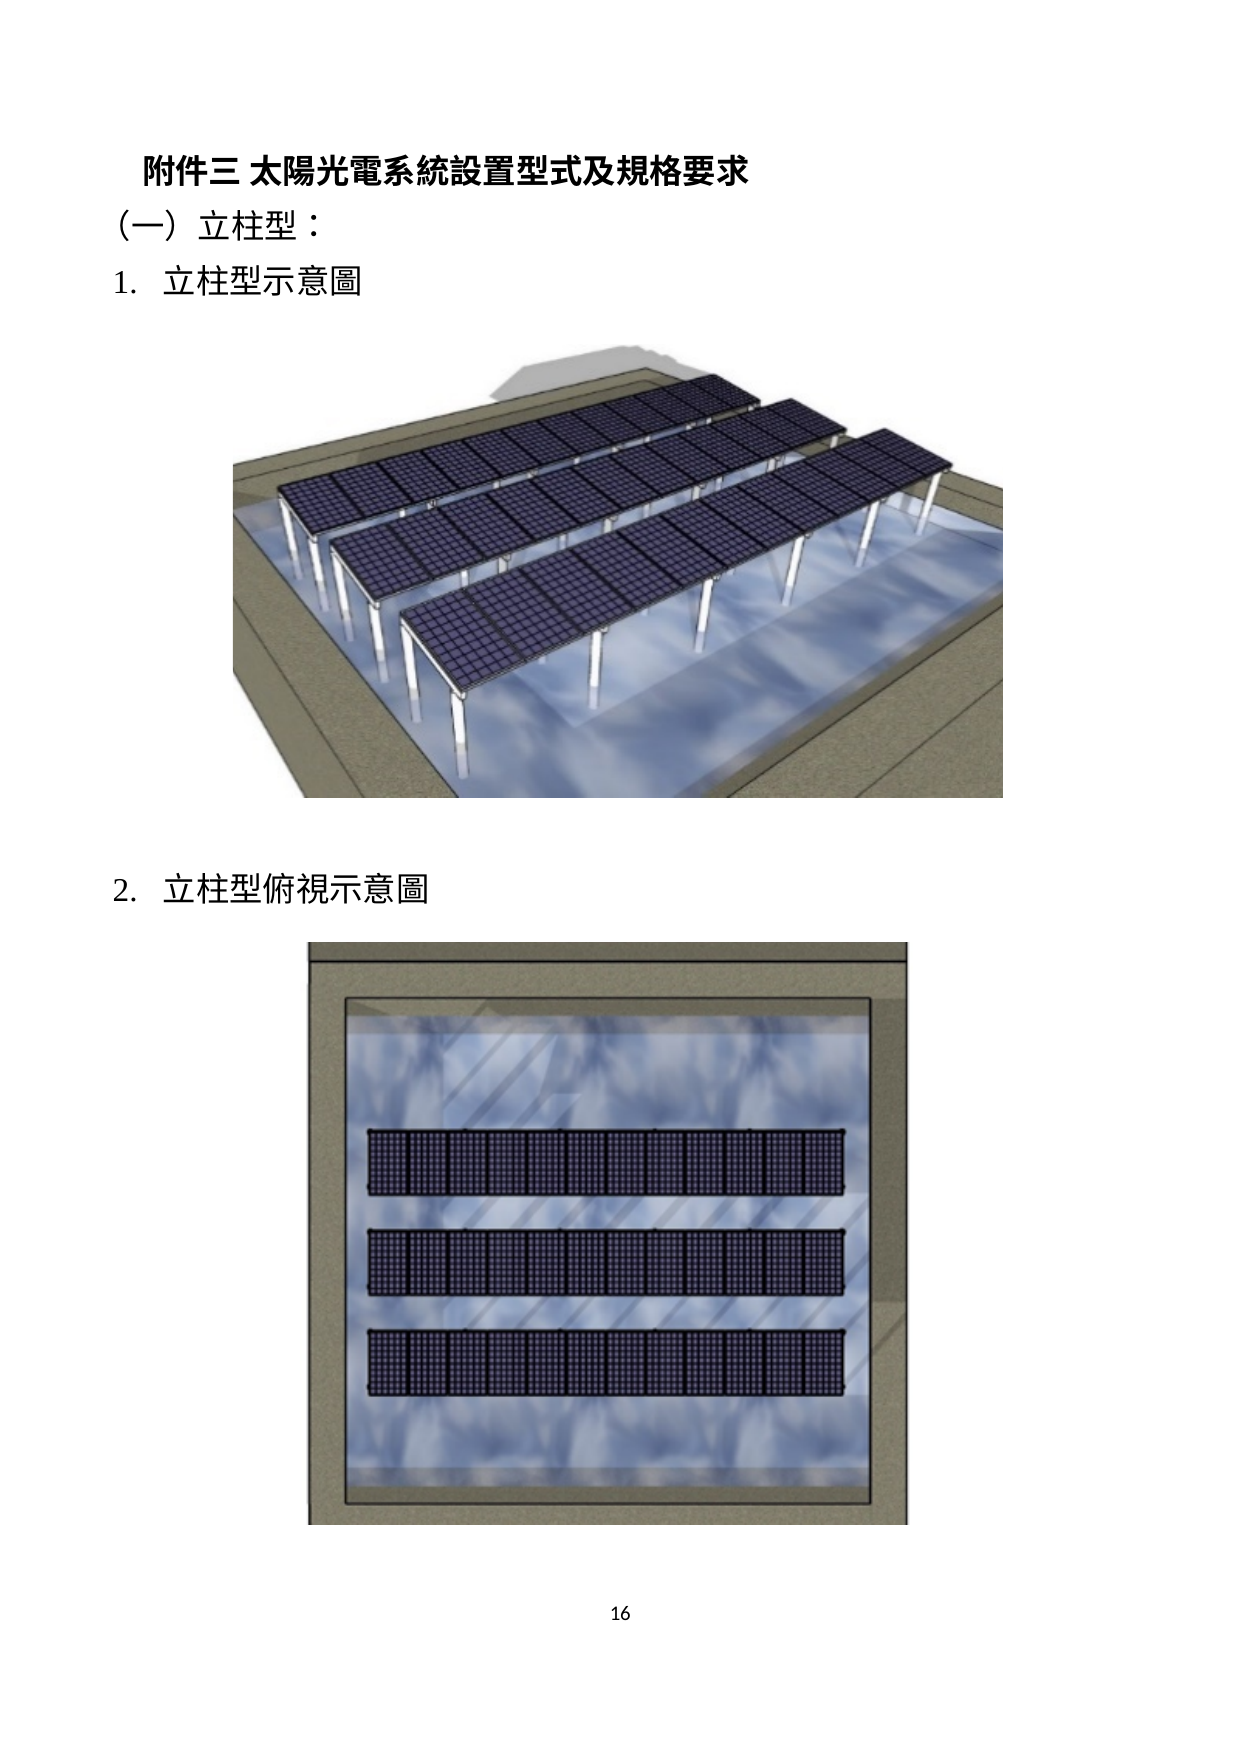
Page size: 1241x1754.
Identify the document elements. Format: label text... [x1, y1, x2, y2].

list 立柱型示意圖 [112, 260, 1101, 302]
text 附件三 太陽光電系統設置型式及規格要求 [142, 150, 1101, 192]
list 立柱型俯視示意圖 [112, 868, 1101, 909]
picture [300, 942, 913, 1525]
picture [232, 344, 1003, 798]
text （一）立柱型： [98, 205, 1101, 247]
